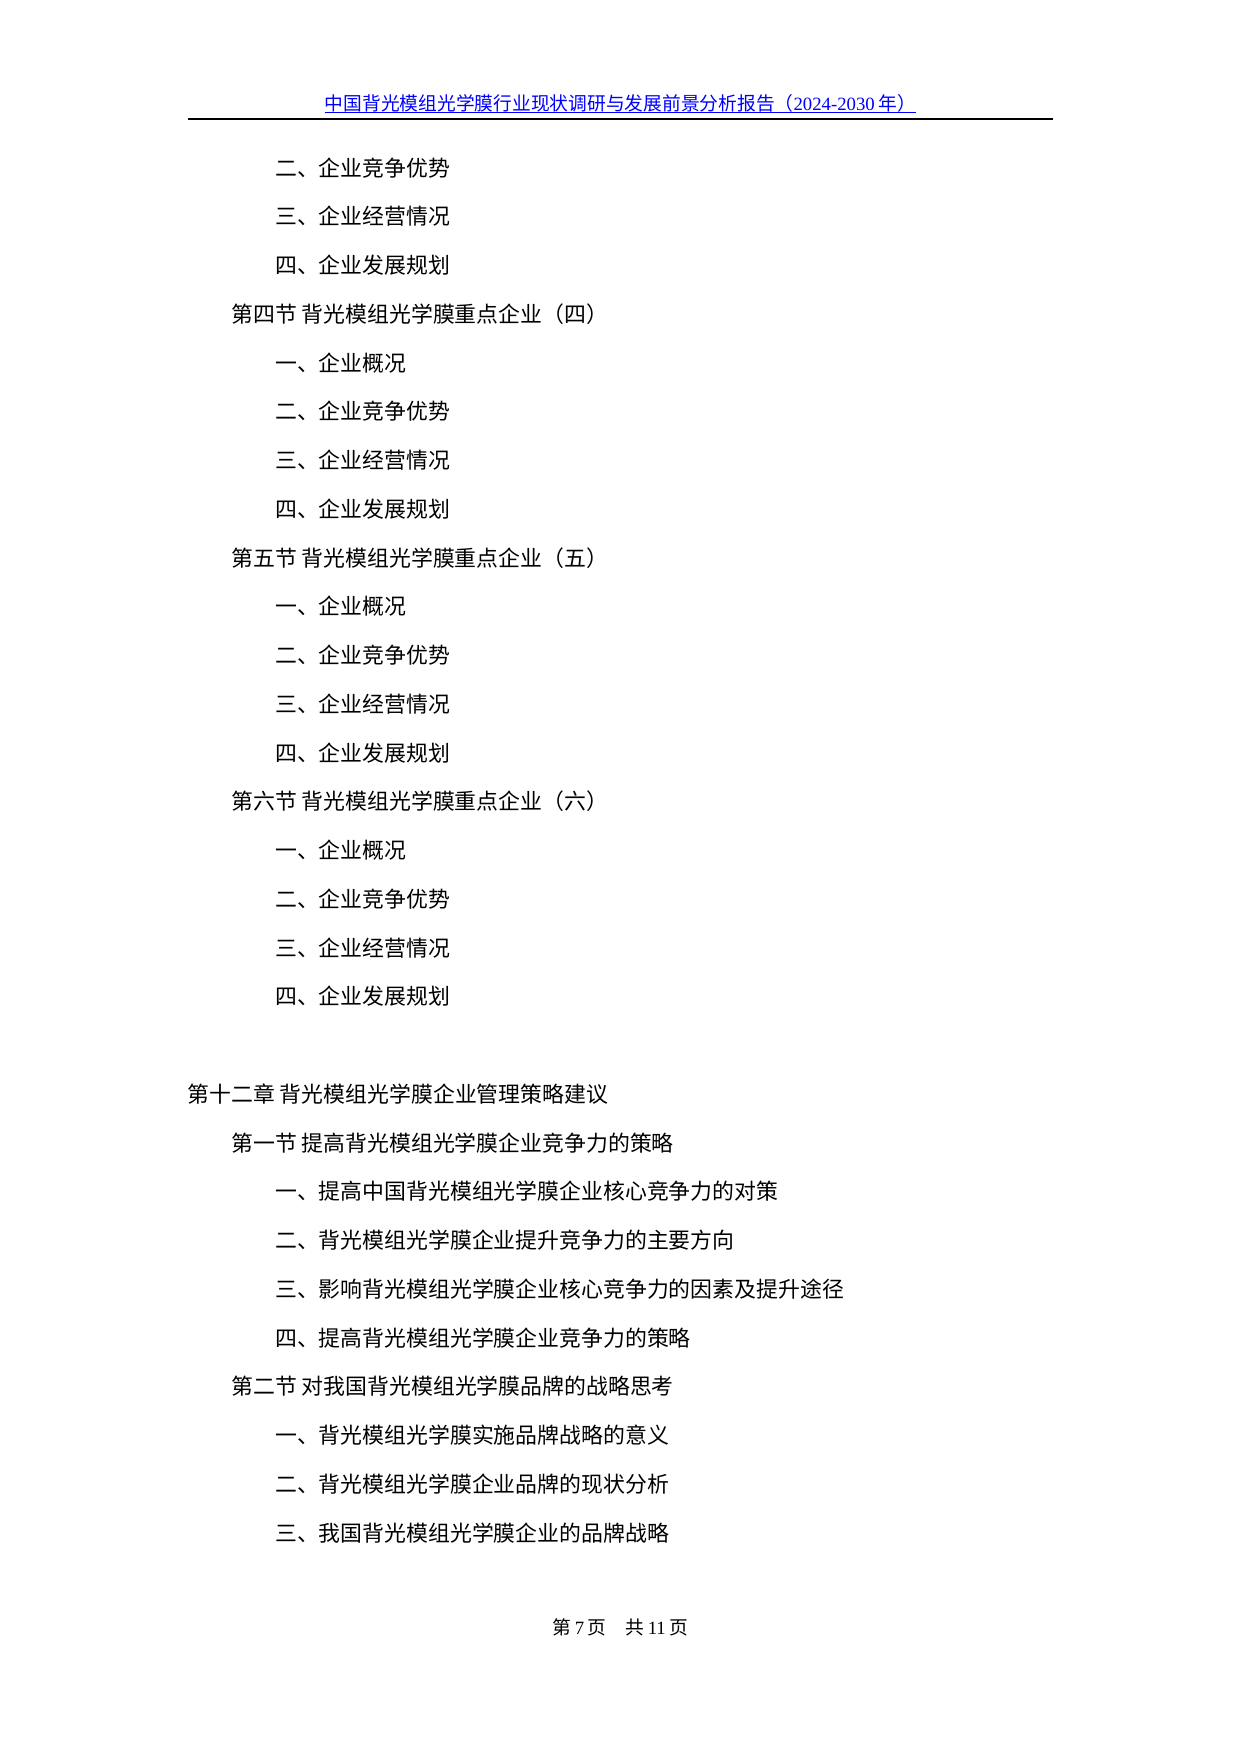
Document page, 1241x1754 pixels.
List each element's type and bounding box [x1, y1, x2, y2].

text [187, 150, 1053, 1548]
